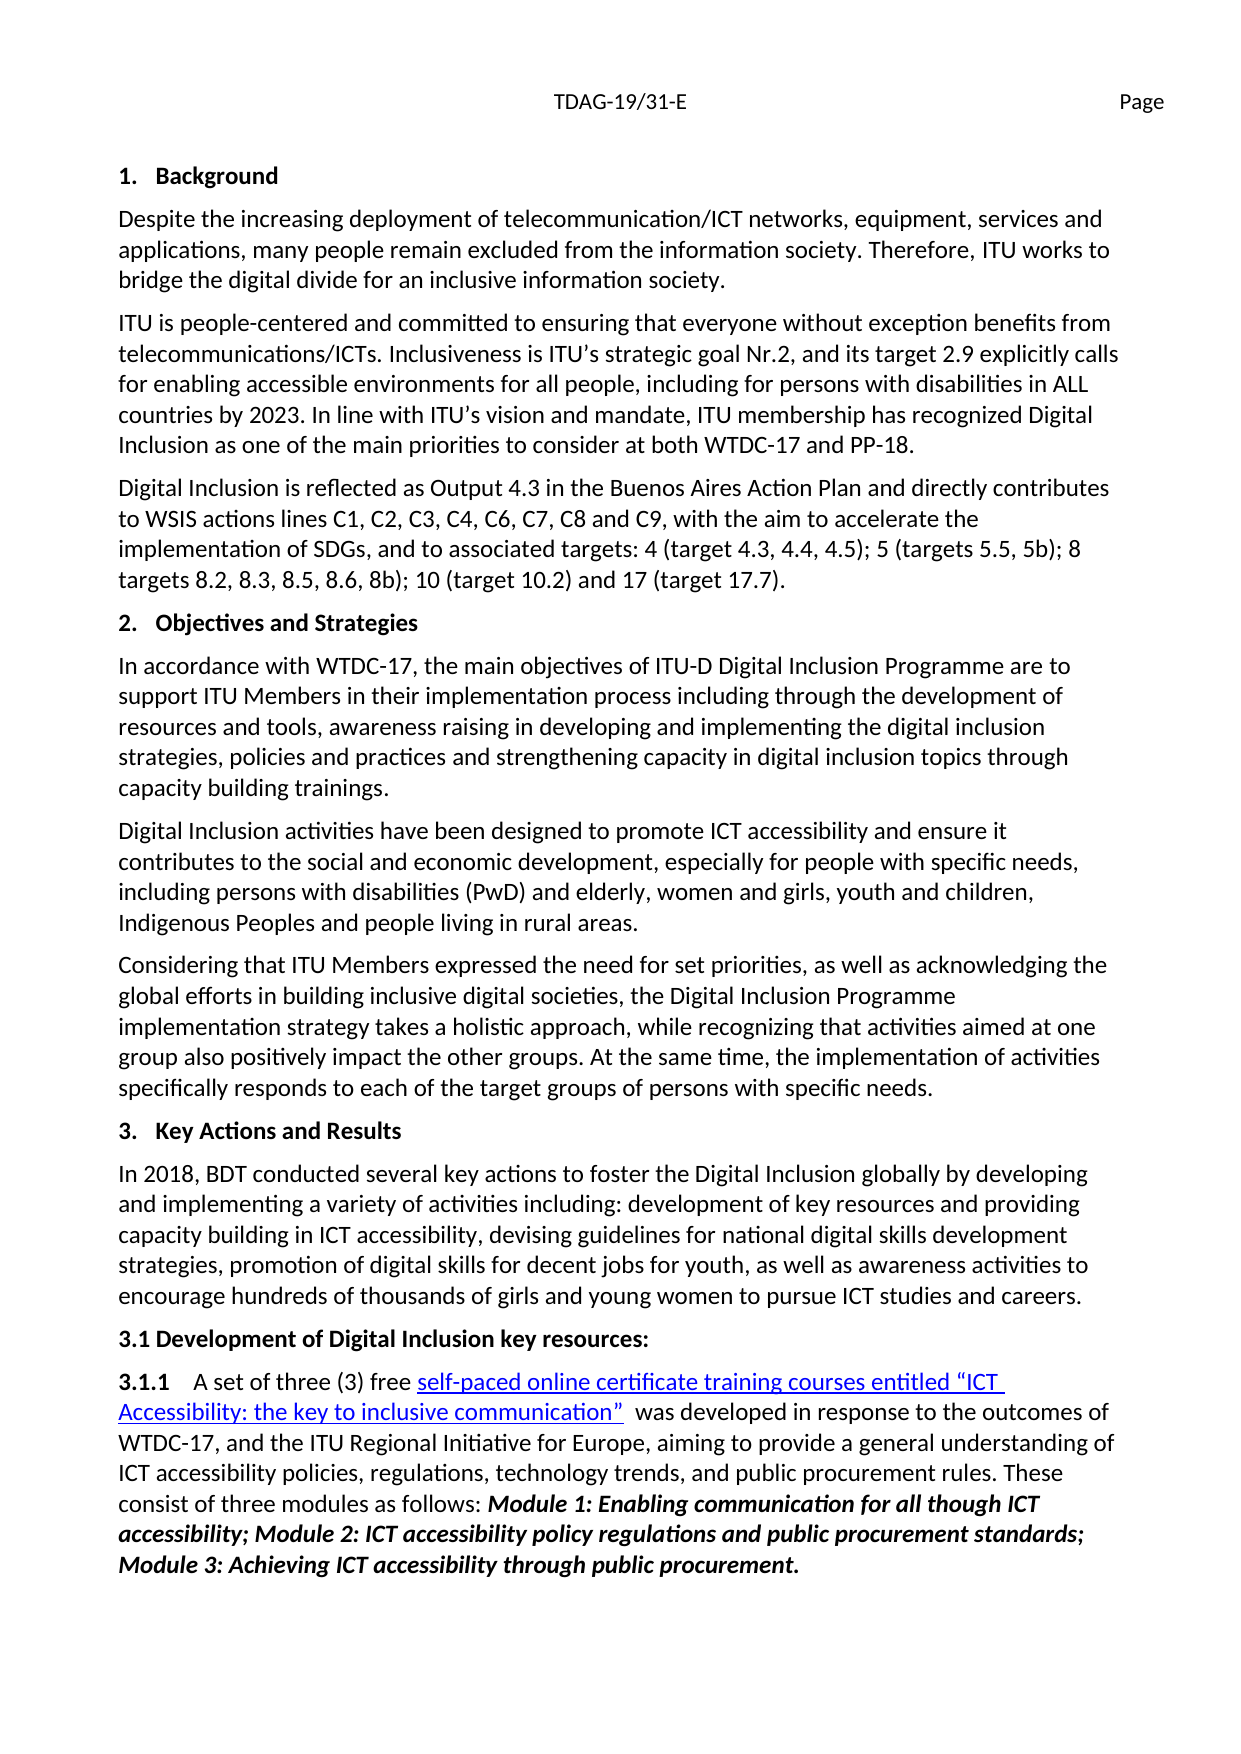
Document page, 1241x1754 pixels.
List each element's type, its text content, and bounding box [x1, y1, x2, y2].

text In accordance with WTDC-17, the main objectives of ITU-D Digital Inclusion Programme are to support ITU Members in their implementation process including through the development of resources and tools, awareness raising in developing and implementing the digital inclusion strategies, policies and practices and strengthening capacity in digital inclusion topics through capacity building trainings. [118, 650, 1122, 803]
text Considering that ITU Members expressed the need for set priorities, as well as acknowledging the global efforts in building inclusive digital societies, the Digital Inclusion Programme implementation strategy takes a holistic approach, while recognizing that activities aimed at one group also positively impact the other groups. At the same time, the implementation of activities specifically responds to each of the target groups of persons with specific needs. [118, 950, 1122, 1102]
text Despite the increasing deployment of telecommunication/ICT networks, equipment, services and applications, many people remain excluded from the information society. Therefore, ITU works to bridge the digital divide for an inclusive information society. [118, 203, 1122, 295]
subtitle Key Actions and Results [118, 1115, 1122, 1145]
text 3.1.1 A set of three (3) free self-paced online certificate training courses entitled “ICT Accessibility: the key to inclusive communication” was developed in response to the outcomes of WTDC-17, and the ITU Regional Initiative for Europe, aiming to provide a general understanding of ICT accessibility policies, regulations, technology trends, and public procurement rules. These consist of three modules as follows: Module 1: Enabling communication for all though ICT accessibility; Module 2: ICT accessibility policy regulations and public procurement standards; Module 3: Achieving ICT accessibility through public procurement. [118, 1366, 1122, 1579]
text In 2018, BDT conducted several key actions to foster the Digital Inclusion globally by developing and implementing a variety of activities including: development of key resources and providing capacity building in ICT accessibility, devising guidelines for national digital skills development strategies, promotion of digital skills for decent jobs for youth, as well as awareness activities to encourage hundreds of thousands of girls and young women to pursue ICT studies and careers. [118, 1158, 1122, 1310]
text ITU is people-centered and committed to ensuring that everyone without exception benefits from telecommunications/ICTs. Inclusiveness is ITU’s strategic goal Nr.2, and its target 2.9 explicitly calls for enabling accessible environments for all people, including for persons with disabilities in ALL countries by 2023. In line with ITU’s vision and mandate, ITU membership has recognized Digital Inclusion as one of the main priorities to consider at both WTDC-17 and PP-18. [118, 307, 1122, 460]
text Digital Inclusion is reflected as Output 4.3 in the Buenos Aires Action Plan and directly contributes to WSIS actions lines C1, C2, C3, C4, C6, C7, C8 and C9, with the aim to accelerate the implementation of SDGs, and to associated targets: 4 (target 4.3, 4.4, 4.5); 5 (targets 5.5, 5b); 8 targets 8.2, 8.3, 8.5, 8.6, 8b); 10 (target 10.2) and 17 (target 17.7). [118, 472, 1122, 594]
subtitle Development of Digital Inclusion key resources: [118, 1323, 1122, 1353]
text Digital Inclusion activities have been designed to promote ICT accessibility and ensure it contributes to the social and economic development, especially for people with specific needs, including persons with disabilities (PwD) and elderly, women and girls, youth and children, Indigenous Peoples and people living in rural areas. [118, 815, 1122, 937]
subtitle Background [118, 160, 1122, 191]
subtitle Objectives and Strategies [118, 607, 1122, 637]
